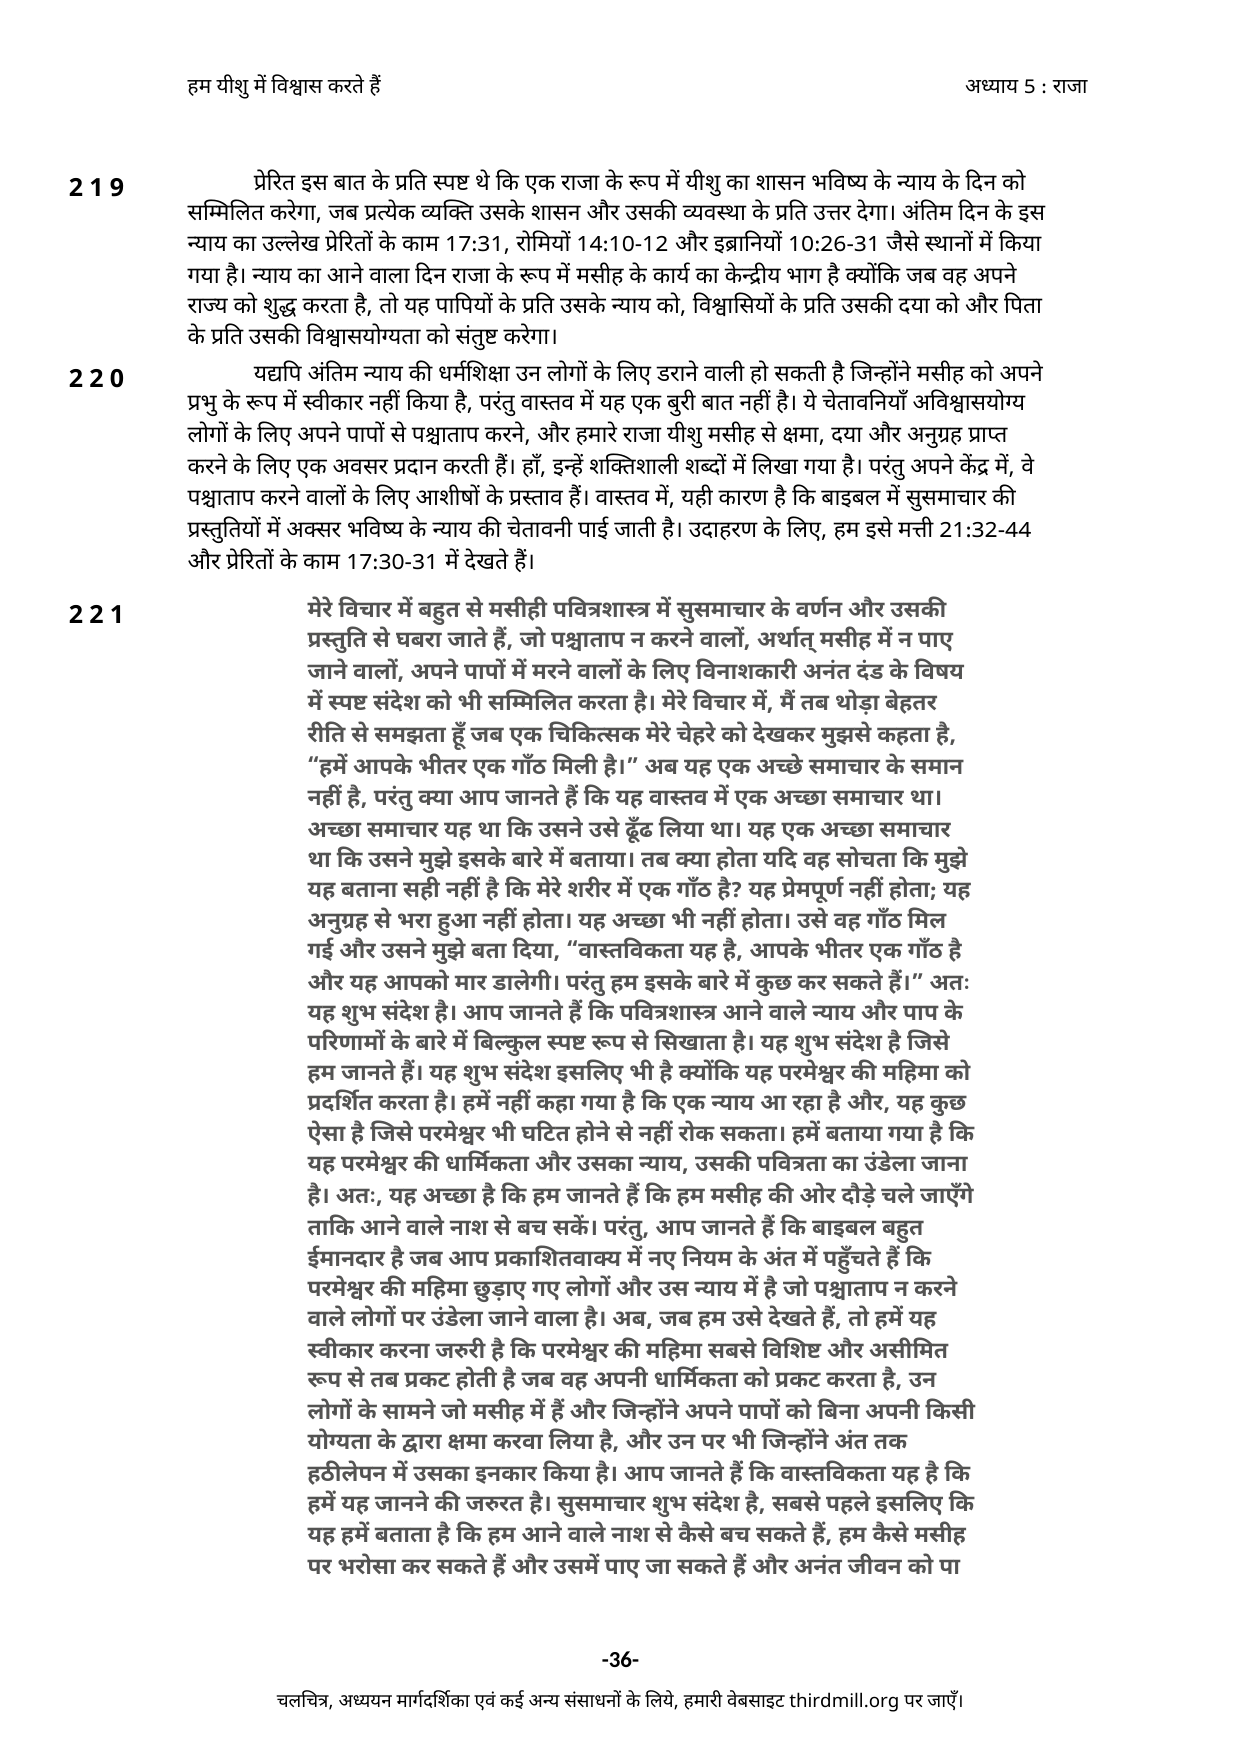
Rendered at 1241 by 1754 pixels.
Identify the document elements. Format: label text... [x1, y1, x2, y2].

text प्रेरित इस बात के प्रति स्पष्ट थे कि एक राजा के रूप में यीशु का शासन भविष्य के न्याय के दिन को सम्मिलित करेगा, जब प्रत्येक व्यक्ति उसके शासन और उसकी व्यवस्था के प्रति उत्तर देगा। अंतिम दिन के इस न्याय का उल्लेख प्रेरितों के काम 17:31, रोमियों 14:10-12 और इब्रानियों 10:26-31 जैसे स्थानों में किया गया है। न्याय का आने वाला दिन राजा के रूप में मसीह के कार्य का केन्द्रीय भाग है क्योंकि जब वह अपने राज्य को शुद्ध करता है, तो यह पापियों के प्रति उसके न्याय को, विश्वासियों के प्रति उसकी दया को और पिता के प्रति उसकी विश्वासयोग्यता को संतुष्ट करेगा। [187, 169, 1053, 354]
text यद्यपि अंतिम न्याय की धर्मशिक्षा उन लोगों के लिए डराने वाली हो सकती है जिन्होंने मसीह को अपने प्रभु के रूप में स्वीकार नहीं किया है, परंतु वास्तव में यह एक बुरी बात नहीं है। ये चेतावनियाँ अविश्वासयोग्य लोगों के लिए अपने पापों से पश्चाताप करने, और हमारे राजा यीशु मसीह से क्षमा, दया और अनुग्रह प्राप्त करने के लिए एक अवसर प्रदान करती हैं। हाँ, इन्हें शक्तिशाली शब्दों में लिखा गया है। परंतु अपने केंद्र में, वे पश्चाताप करने वालों के लिए आशीषों के प्रस्ताव हैं। वास्तव में, यही कारण है कि बाइबल में सुसमाचार की प्रस्तुतियों में अक्सर भविष्य के न्याय की चेतावनी पाई जाती है। उदाहरण के लिए, हम इसे मत्ती 21:32-44 और प्रेरितों के काम 17:30-31 में देखते हैं। [187, 360, 1053, 580]
